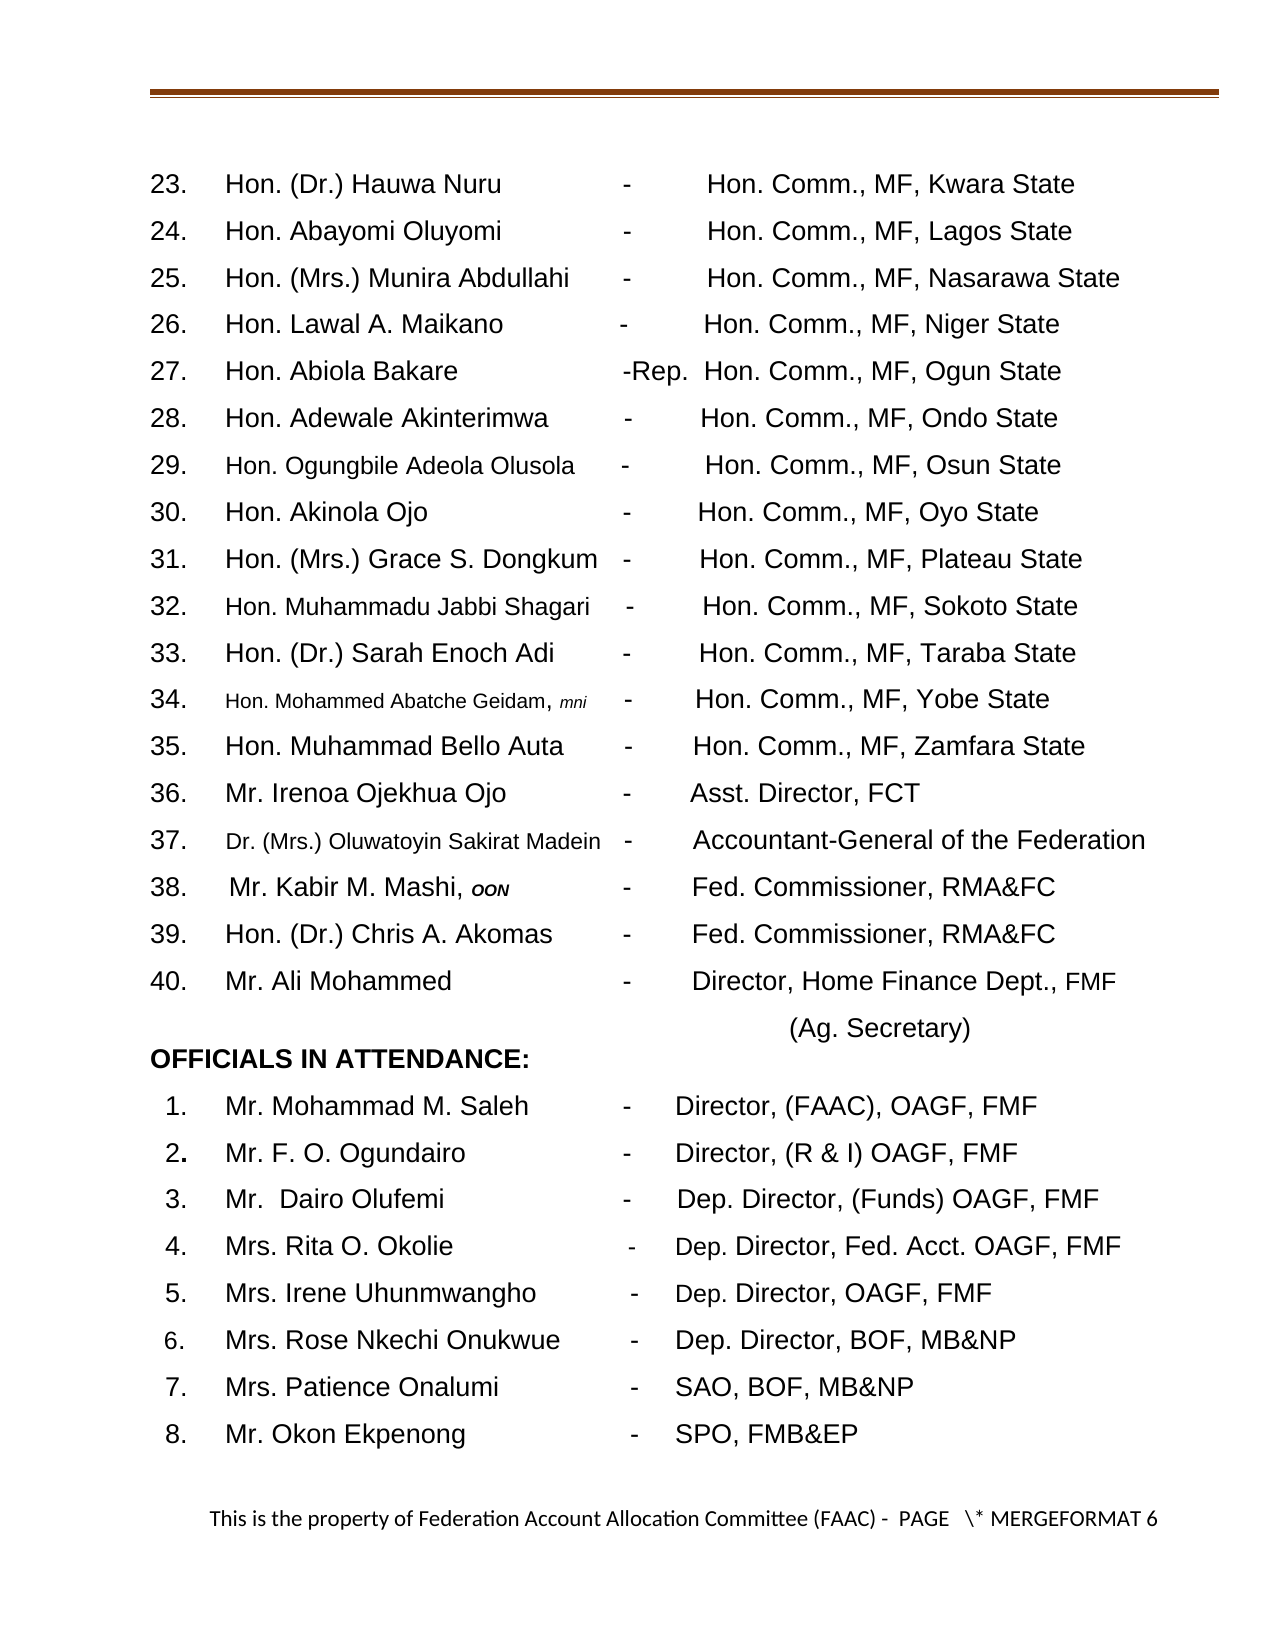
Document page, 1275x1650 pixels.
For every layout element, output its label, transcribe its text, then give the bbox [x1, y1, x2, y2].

text 5. Mrs. Irene Uhunmwangho - Dep. Director, OAGF, FMF [150, 1277, 1219, 1308]
text 3. Mr. Dairo Olufemi - Dep. Director, (Funds) OAGF, FMF [150, 1183, 1219, 1215]
text 24. Hon. Abayomi Oluyomi - Hon. Comm., MF, Lagos State [150, 215, 1219, 246]
text 4. Mrs. Rita O. Okolie - Dep. Director, Fed. Acct. OAGF, FMF [150, 1230, 1219, 1262]
text 32. Hon. Muhammadu Jabbi Shagari - Hon. Comm., MF, Sokoto State [150, 590, 1219, 621]
text 30. Hon. Akinola Ojo - Hon. Comm., MF, Oyo State [150, 496, 1219, 527]
text 28. Hon. Adewale Akinterimwa - Hon. Comm., MF, Ondo State [150, 402, 1219, 433]
text 40. Mr. Ali Mohammed - Director, Home Finance Dept., FMF [150, 965, 1219, 996]
text 31. Hon. (Mrs.) Grace S. Dongkum - Hon. Comm., MF, Plateau State [150, 543, 1219, 574]
text 8. Mr. Okon Ekpenong - SPO, FMB&EP [150, 1418, 1219, 1449]
text 2. Mr. F. O. Ogundairo - Director, (R & I) OAGF, FMF [150, 1137, 1219, 1168]
text 6. Mrs. Rose Nkechi Onukwue - Dep. Director, BOF, MB&NP [150, 1324, 1219, 1355]
text 36. Mr. Irenoa Ojekhua Ojo - Asst. Director, FCT [150, 777, 1219, 808]
text 35. Hon. Muhammad Bello Auta - Hon. Comm., MF, Zamfara State [150, 730, 1219, 762]
text 37. Dr. (Mrs.) Oluwatoyin Sakirat Madein - Accountant-General of the Federation [150, 824, 1219, 855]
text 27. Hon. Abiola Bakare -Rep. Hon. Comm., MF, Ogun State [150, 355, 1219, 387]
text 1. Mr. Mohammad M. Saleh - Director, (FAAC), OAGF, FMF [150, 1090, 1219, 1121]
text 33. Hon. (Dr.) Sarah Enoch Adi - Hon. Comm., MF, Taraba State [150, 637, 1219, 668]
text 25. Hon. (Mrs.) Munira Abdullahi - Hon. Comm., MF, Nasarawa State [150, 262, 1219, 293]
text 39. Hon. (Dr.) Chris A. Akomas - Fed. Commissioner, RMA&FC [150, 918, 1219, 949]
text 7. Mrs. Patience Onalumi - SAO, BOF, MB&NP [150, 1371, 1219, 1402]
text 23. Hon. (Dr.) Hauwa Nuru - Hon. Comm., MF, Kwara State [150, 168, 1219, 199]
text 38. Mr. Kabir M. Mashi, OON - Fed. Commissioner, RMA&FC [150, 871, 1219, 902]
text 29. Hon. Ogungbile Adeola Olusola - Hon. Comm., MF, Osun State [150, 449, 1219, 480]
text 34. Hon. Mohammed Abatche Geidam, mni - Hon. Comm., MF, Yobe State [150, 683, 1219, 715]
text OFFICIALS IN ATTENDANCE: [150, 1043, 1219, 1074]
text (Ag. Secretary) [150, 1012, 1219, 1043]
text 26. Hon. Lawal A. Maikano - Hon. Comm., MF, Niger State [150, 308, 1219, 340]
